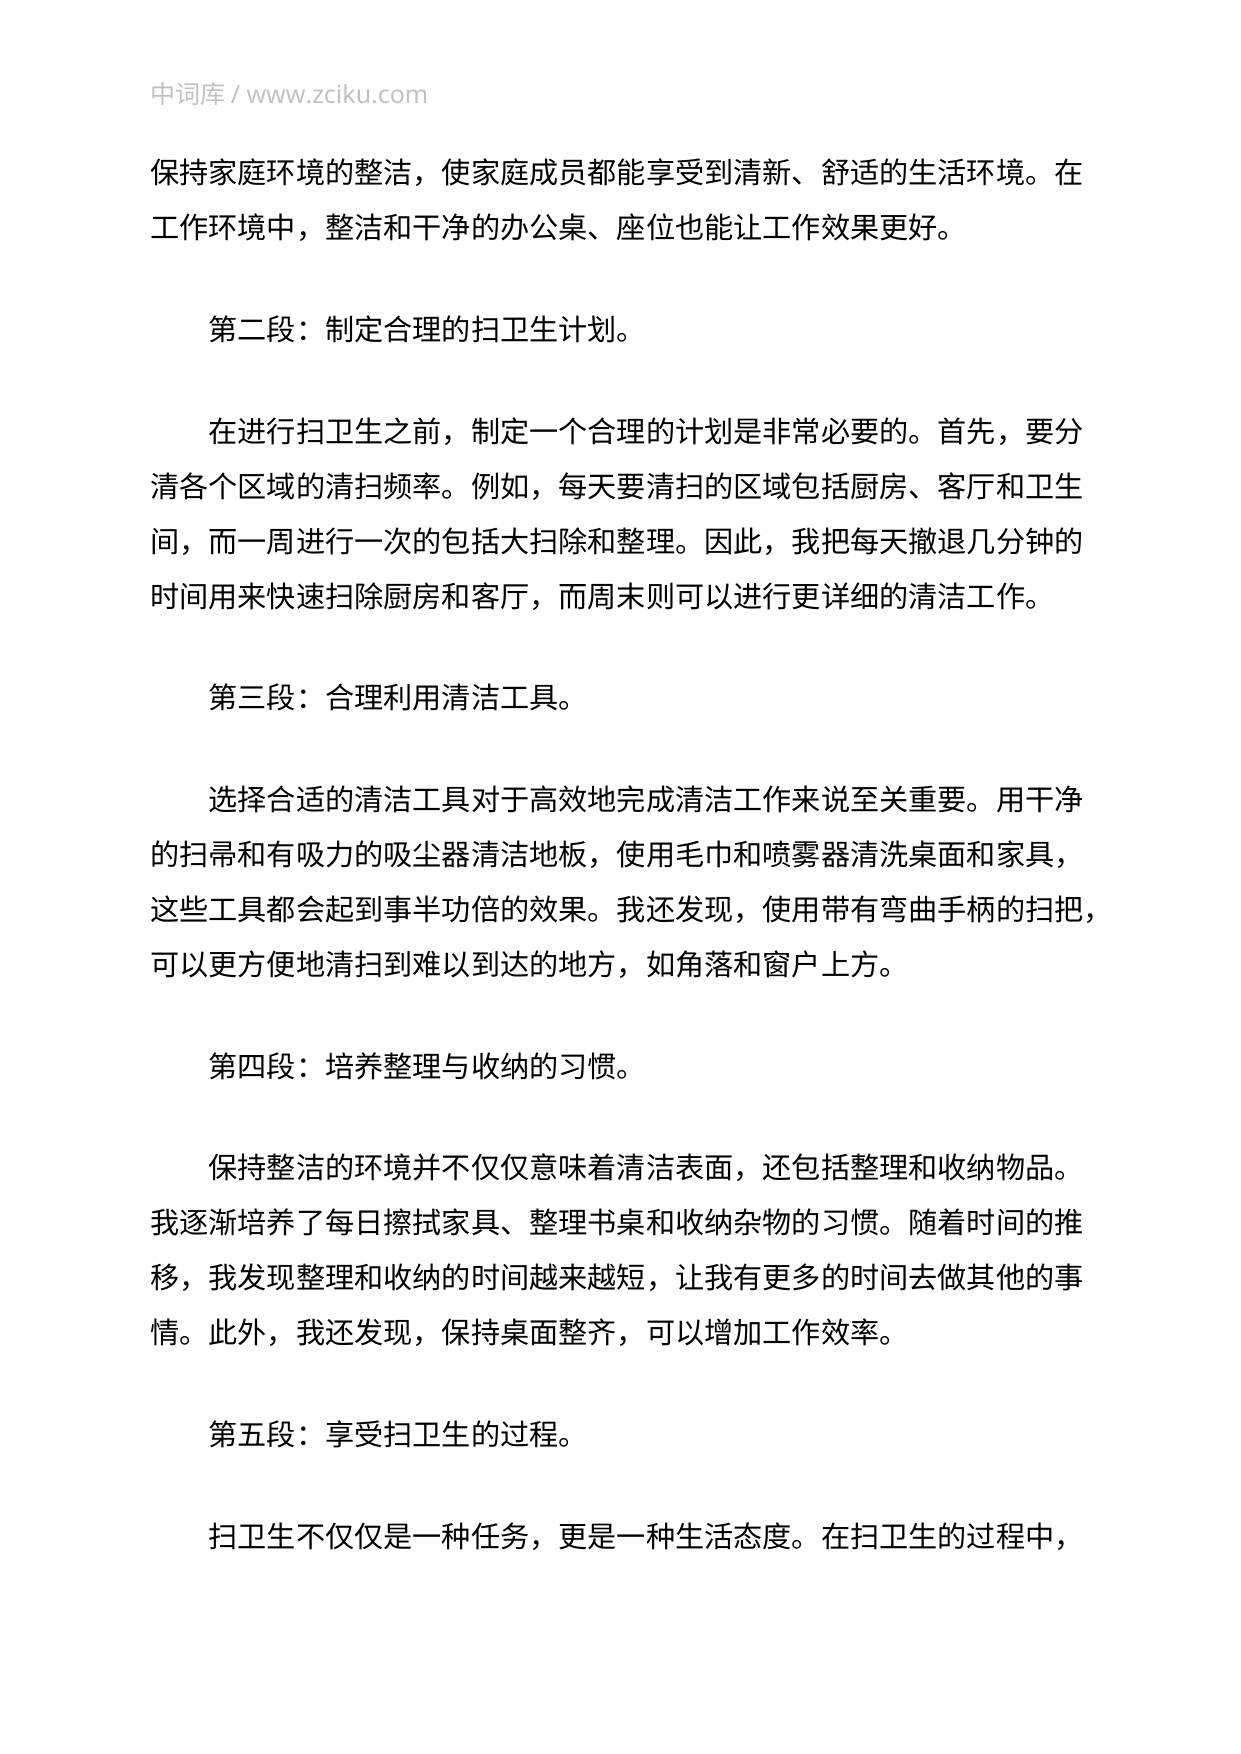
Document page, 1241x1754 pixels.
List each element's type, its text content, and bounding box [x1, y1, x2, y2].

text 第四段：培养整理与收纳的习惯。 [150, 1043, 1090, 1085]
text 保持整洁的环境并不仅仅意味着清洁表面，还包括整理和收纳物品。我逐渐培养了每日擦拭家具、整理书桌和收纳杂物的习惯。随着时间的推移，我发现整理和收纳的时间越来越短，让我有更多的时间去做其他的事情。此外，我还发现，保持桌面整齐，可以增加工作效率。 [150, 1145, 1090, 1352]
text 在进行扫卫生之前，制定一个合理的计划是非常必要的。首先，要分清各个区域的清扫频率。例如，每天要清扫的区域包括厨房、客厅和卫生间，而一周进行一次的包括大扫除和整理。因此，我把每天撤退几分钟的时间用来快速扫除厨房和客厅，而周末则可以进行更详细的清洁工作。 [150, 408, 1090, 615]
text 选择合适的清洁工具对于高效地完成清洁工作来说至关重要。用干净的扫帚和有吸力的吸尘器清洁地板，使用毛巾和喷雾器清洗桌面和家具，这些工具都会起到事半功倍的效果。我还发现，使用带有弯曲手柄的扫把，可以更方便地清扫到难以到达的地方，如角落和窗户上方。 [150, 777, 1090, 984]
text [150, 150, 1090, 247]
text 第五段：享受扫卫生的过程。 [150, 1411, 1090, 1454]
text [150, 1513, 1090, 1555]
text 第三段：合理利用清洁工具。 [150, 675, 1090, 717]
text 第二段：制定合理的扫卫生计划。 [150, 307, 1090, 349]
